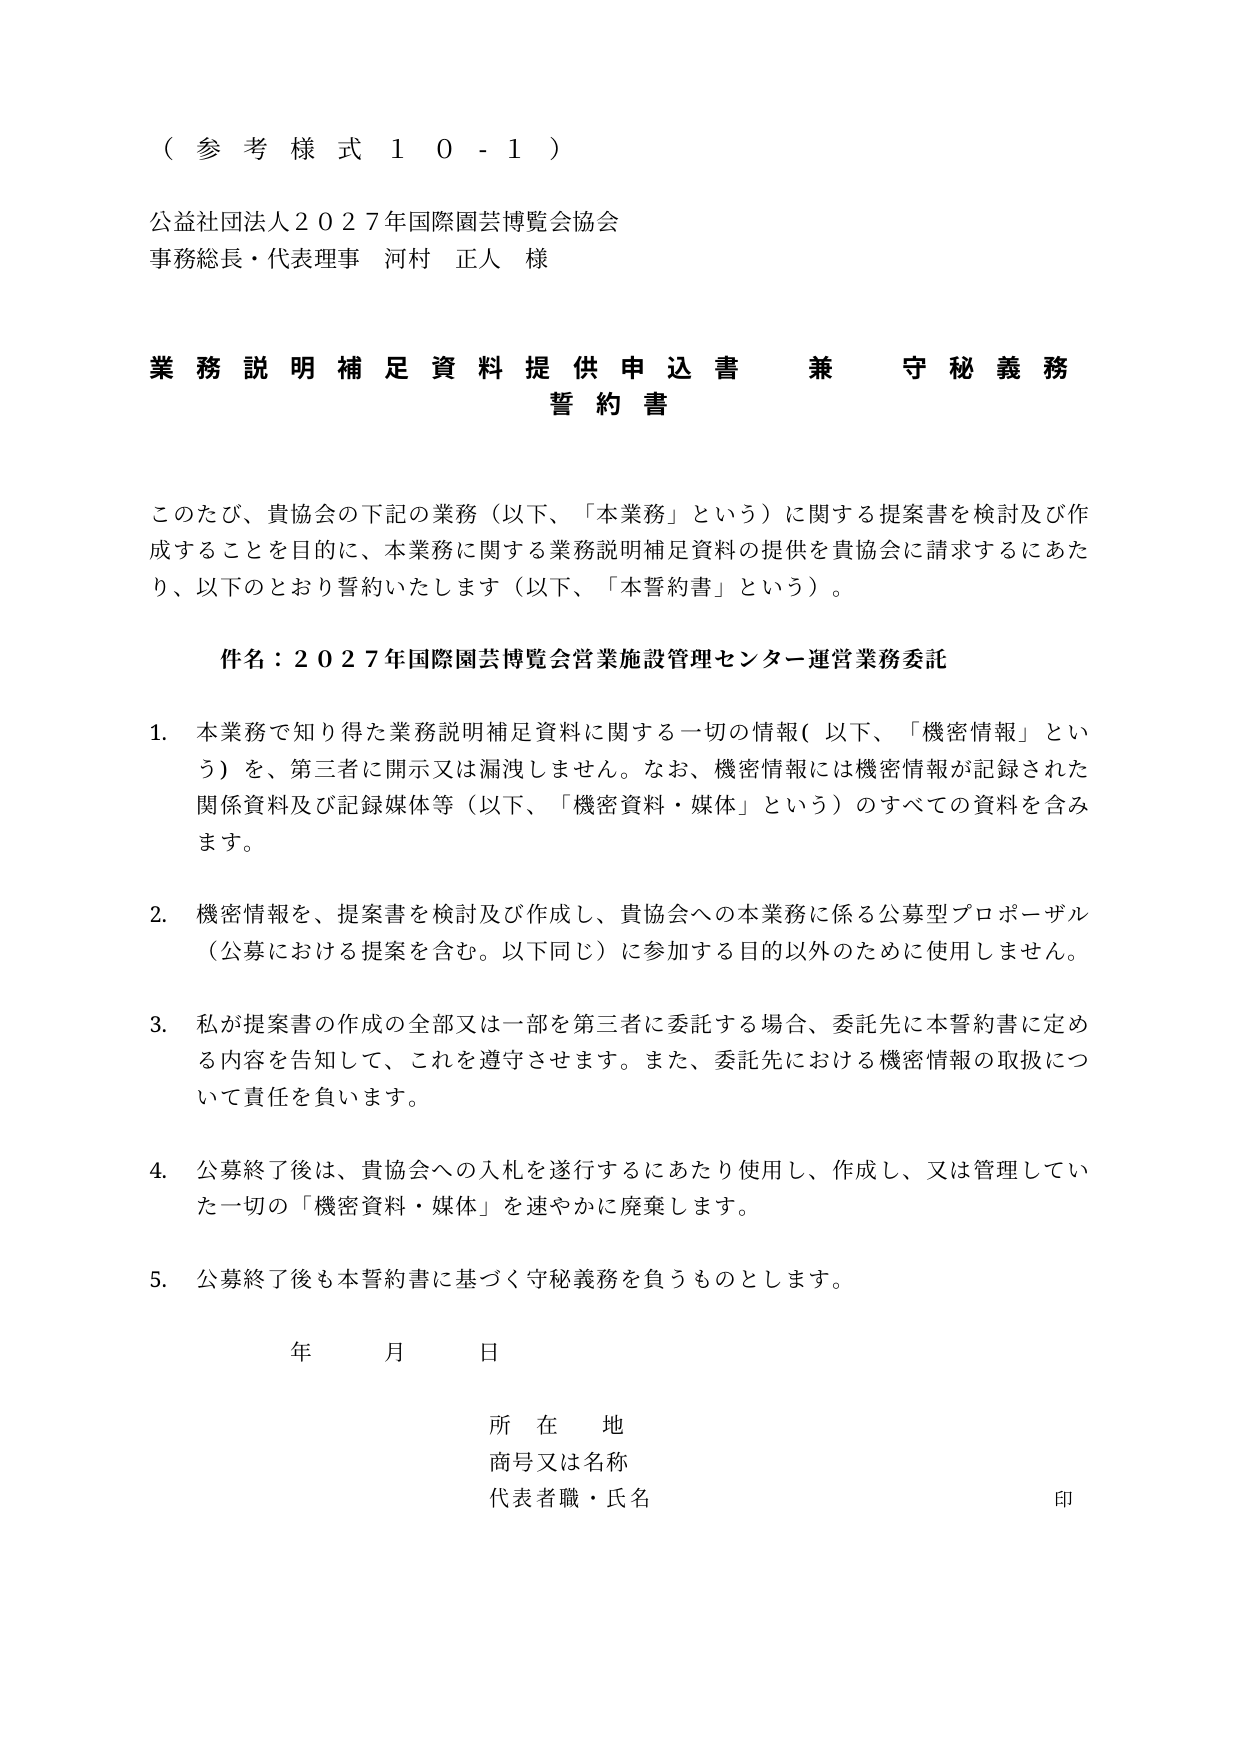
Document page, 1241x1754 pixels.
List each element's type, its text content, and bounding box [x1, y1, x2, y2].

text 年 月 日 [149, 1333, 1091, 1369]
text 所在地 [149, 1406, 1091, 1442]
text 代表者職・氏名 印 [149, 1479, 1091, 1515]
text 事務総長・代表理事 河村 正人 様 [149, 239, 1091, 276]
list 公募終了後も本誓約書に基づく守秘義務を負うものとします。 [149, 1260, 1091, 1296]
text 公益社団法人２０２７年国際園芸博覧会協会 [149, 203, 1091, 239]
text 件名：２０２７年国際園芸博覧会営業施設管理センター運営業務委託 [196, 640, 1091, 677]
list 公募終了後は、貴協会への入札を遂行するにあたり使用し、作成し、又は管理していた一切の「機密資料・媒体」を速やかに廃棄します。 [149, 1151, 1091, 1223]
text （参考様式１０-１） [149, 130, 1091, 166]
list 機密情報を、提案書を検討及び作成し、貴協会への本業務に係る公募型プロポーザル（公募における提案を含む。以下同じ）に参加する目的以外のために使用しません。 [149, 895, 1091, 968]
list 本業務で知り得た業務説明補足資料に関する一切の情報(以下、「機密情報」という)を、第三者に開示又は漏洩しません。なお、機密情報には機密情報が記録された関係資料及び記録媒体等（以下、「機密資料・媒体」という）のすべての資料を含みます。 [149, 713, 1091, 859]
text 商号又は名称 [149, 1442, 1091, 1479]
list 私が提案書の作成の全部又は一部を第三者に委託する場合、委託先に本誓約書に定める内容を告知して、これを遵守させます。また、委託先における機密情報の取扱について責任を負います。 [149, 1005, 1091, 1114]
text 業務説明補足資料提供申込書 兼 守秘義務誓約書 [149, 348, 1091, 421]
text このたび、貴協会の下記の業務（以下、「本業務」という）に関する提案書を検討及び作成することを目的に、本業務に関する業務説明補足資料の提供を貴協会に請求するにあたり、以下のとおり誓約いたします（以下、「本誓約書」という）。 [149, 494, 1091, 604]
